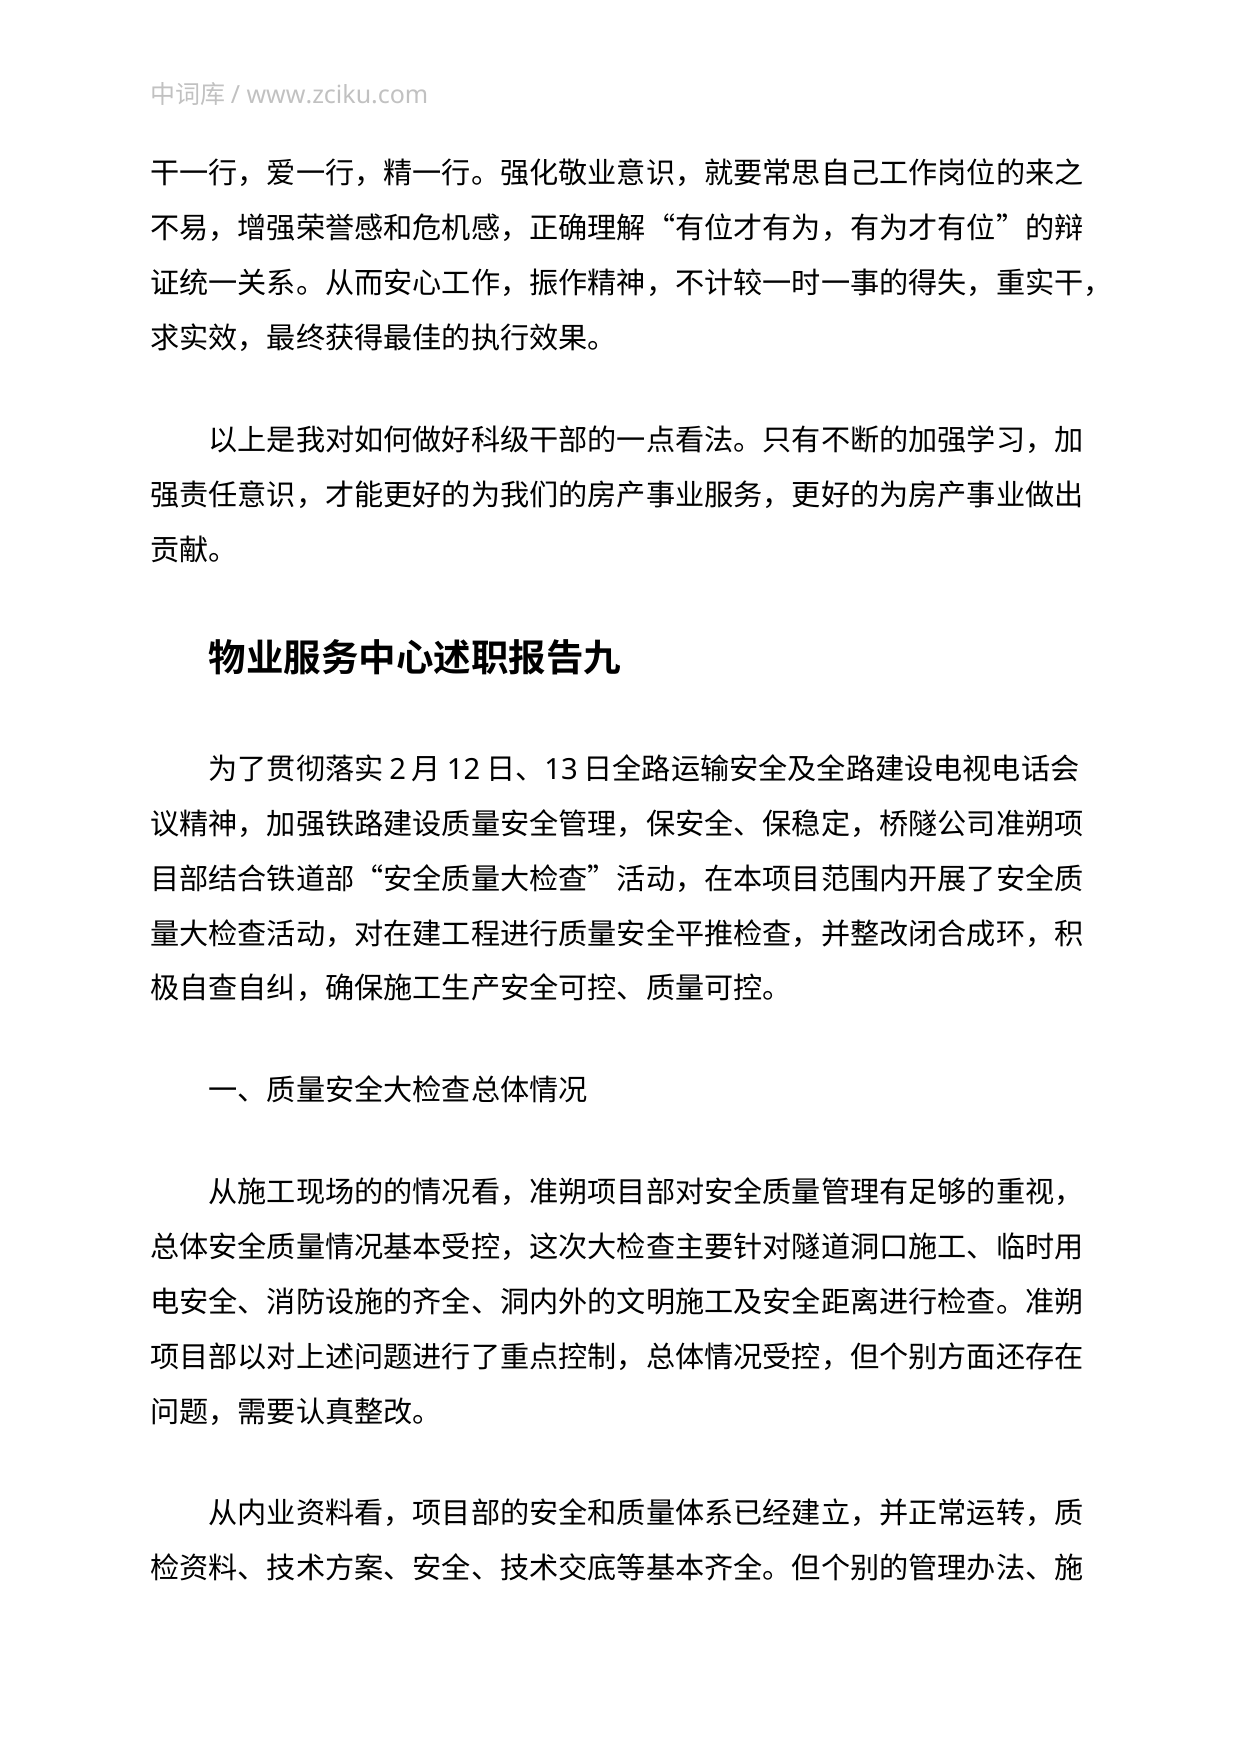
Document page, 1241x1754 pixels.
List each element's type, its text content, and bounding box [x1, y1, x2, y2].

text 以上是我对如何做好科级干部的一点看法。只有不断的加强学习，加强责任意识，才能更好的为我们的房产事业服务，更好的为房产事业做出贡献。 [150, 416, 1090, 568]
text 从施工现场的的情况看，准朔项目部对安全质量管理有足够的重视，总体安全质量情况基本受控，这次大检查主要针对隧道洞口施工、临时用电安全、消防设施的齐全、洞内外的文明施工及安全距离进行检查。准朔项目部以对上述问题进行了重点控制，总体情况受控，但个别方面还存在问题，需要认真整改。 [150, 1169, 1090, 1431]
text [150, 150, 1090, 357]
text 物业服务中心述职报告九 [150, 628, 1090, 682]
text 一、质量安全大检查总体情况 [150, 1067, 1090, 1109]
text 为了贯彻落实2月12日、13日全路运输安全及全路建设电视电话会议精神，加强铁路建设质量安全管理，保安全、保稳定，桥隧公司准朔项目部结合铁道部“安全质量大检查”活动，在本项目范围内开展了安全质量大检查活动，对在建工程进行质量安全平推检查，并整改闭合成环，积极自查自纠，确保施工生产安全可控、质量可控。 [150, 745, 1090, 1007]
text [150, 1490, 1090, 1587]
